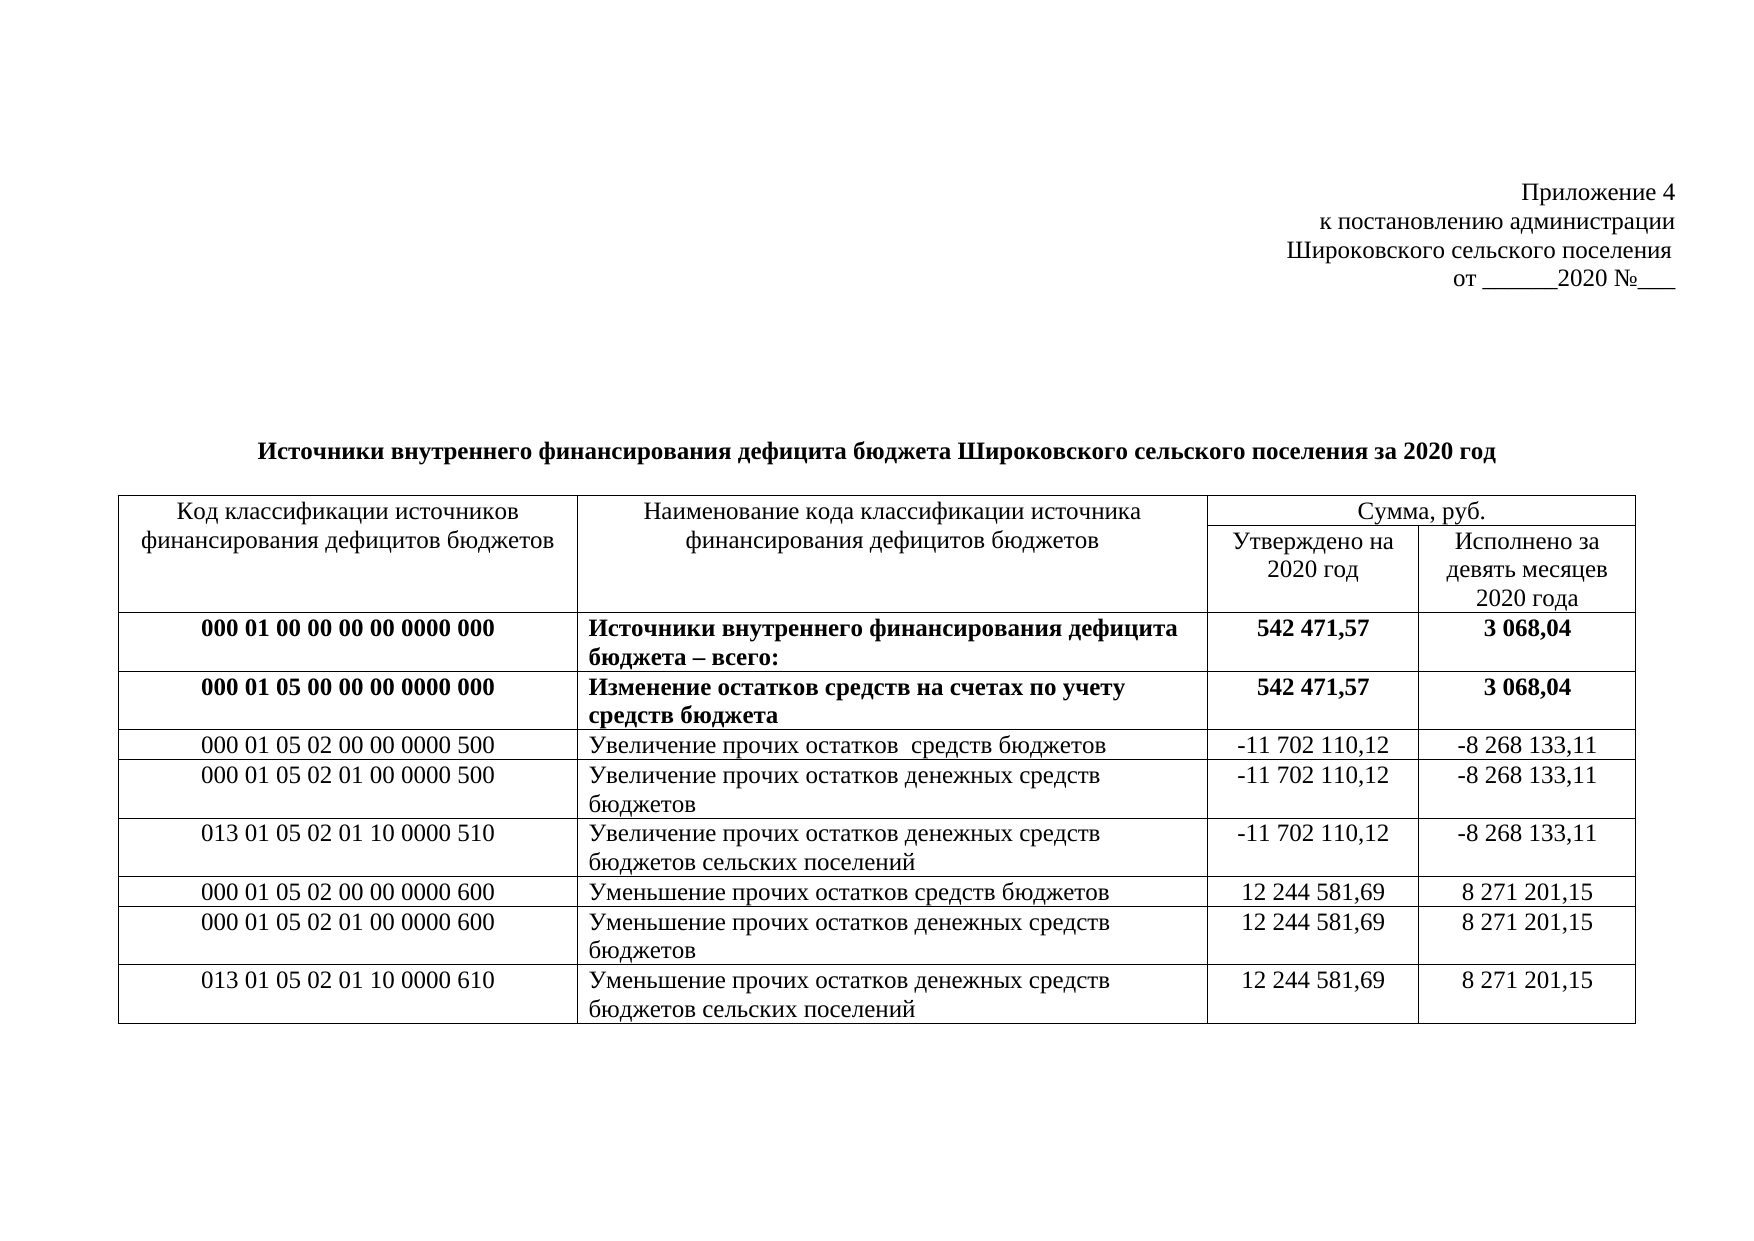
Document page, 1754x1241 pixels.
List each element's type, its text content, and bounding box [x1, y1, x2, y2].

table_cell 3 068,04 [1419, 613, 1635, 671]
table_cell 542 471,57 [1208, 672, 1418, 729]
table_cell -8 268 133,11 [1419, 819, 1635, 876]
table_cell 000 01 05 02 00 00 0000 600 [119, 877, 577, 906]
table_cell 000 01 05 02 01 00 0000 500 [119, 760, 577, 817]
table_cell 3 068,04 [1419, 672, 1635, 729]
table_cell 12 244 581,69 [1208, 877, 1418, 906]
table_cell 000 01 00 00 00 00 0000 000 [119, 613, 577, 671]
table_cell -8 268 133,11 [1419, 760, 1635, 817]
table_cell -8 268 133,11 [1419, 730, 1635, 759]
table_cell 000 01 05 02 00 00 0000 500 [119, 730, 577, 759]
table_cell 8 271 201,15 [1419, 907, 1635, 964]
table_cell 000 01 05 02 01 00 0000 600 [119, 907, 577, 964]
table_header Код классификации источников финансирования дефицитов бюджетов [119, 496, 577, 612]
table_cell -11 702 110,12 [1208, 730, 1418, 759]
table_cell 8 271 201,15 [1419, 877, 1635, 906]
table_cell Уменьшение прочих остатков денежных средств бюджетов сельских поселений [578, 965, 1207, 1023]
table_cell 013 01 05 02 01 10 0000 510 [119, 819, 577, 876]
table_cell 013 01 05 02 01 10 0000 610 [119, 965, 577, 1023]
table_cell Утверждено на 2020 год [1208, 526, 1418, 612]
table_cell Увеличение прочих остатков денежных средств бюджетов [578, 760, 1207, 817]
table_cell 12 244 581,69 [1208, 907, 1418, 964]
table_cell Изменение остатков средств на счетах по учету средств бюджета [578, 672, 1207, 729]
table_cell 8 271 201,15 [1419, 965, 1635, 1023]
table_cell Источники внутреннего финансирования дефицита бюджета – всего: [578, 613, 1207, 671]
table_cell Исполнено за девять месяцев 2020 года [1419, 526, 1635, 612]
table_cell Увеличение прочих остатков средств бюджетов [578, 730, 1207, 759]
table_header Наименование кода классификации источника финансирования дефицитов бюджетов [578, 496, 1207, 612]
table_cell -11 702 110,12 [1208, 819, 1418, 876]
table_header [118, 177, 1692, 378]
table_cell Уменьшение прочих остатков средств бюджетов [578, 877, 1207, 906]
text Источники внутреннего финансирования дефицита бюджета Широковского сельского поселения за 2020 год [118, 436, 1636, 465]
table_cell -11 702 110,12 [1208, 760, 1418, 817]
table_cell 12 244 581,69 [1208, 965, 1418, 1023]
table_cell 542 471,57 [1208, 613, 1418, 671]
table_cell Увеличение прочих остатков денежных средств бюджетов сельских поселений [578, 819, 1207, 876]
table_header Сумма, руб. [1208, 496, 1635, 525]
table_cell Уменьшение прочих остатков денежных средств бюджетов [578, 907, 1207, 964]
table_cell 000 01 05 00 00 00 0000 000 [119, 672, 577, 729]
